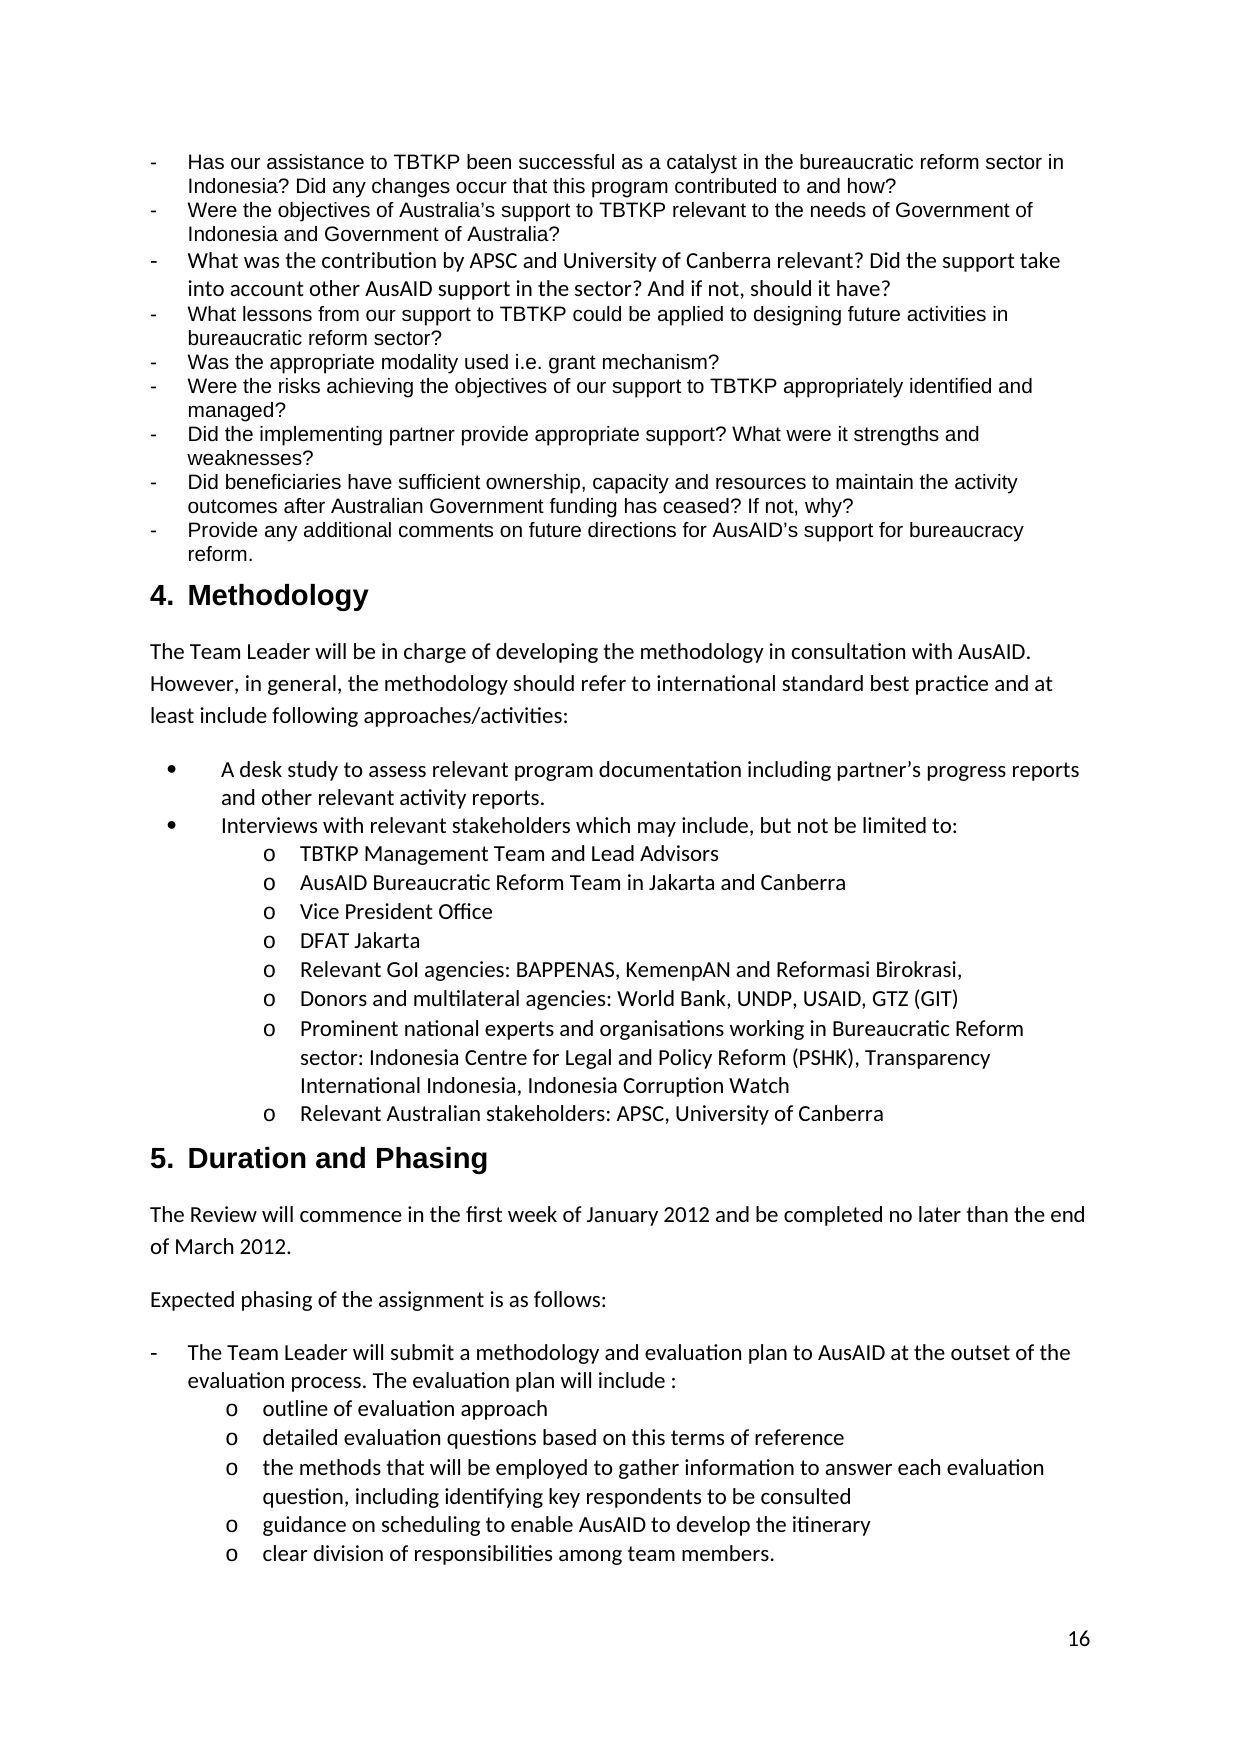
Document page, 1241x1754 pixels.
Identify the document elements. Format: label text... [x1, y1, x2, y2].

list Has our assistance to TBTKP been successful as a catalyst in the bureaucratic reform sector in Indonesia? Did any changes occur that this program contributed to and how? [150, 150, 1090, 198]
list TBTKP Management Team and Lead Advisors [262, 839, 1090, 868]
list A desk study to assess relevant program documentation including partner’s progress reports and other relevant activity reports. [168, 755, 1090, 811]
list Relevant Australian stakeholders: APSC, University of Canberra [262, 1099, 1090, 1128]
list Prominent national experts and organisations working in Bureaucratic Reform sector: Indonesia Centre for Legal and Policy Reform (PSHK), Transparency International Indonesia, Indonesia Corruption Watch [262, 1014, 1090, 1099]
list Duration and Phasing [150, 1141, 1090, 1174]
list guidance on scheduling to enable AusAID to develop the itinerary [225, 1510, 1090, 1539]
list Was the appropriate modality used i.e. grant mechanism? [150, 350, 1090, 374]
list What was the contribution by APSC and University of Canberra relevant? Did the support take into account other AusAID support in the sector? And if not, should it have? [150, 246, 1090, 302]
list What lessons from our support to TBTKP could be applied to designing future activities in bureaucratic reform sector? [150, 302, 1090, 350]
list Relevant GoI agencies: BAPPENAS, KemenpAN and Reformasi Birokrasi, [262, 955, 1090, 984]
list Interviews with relevant stakeholders which may include, but not be limited to: [168, 811, 1090, 839]
list Donors and multilateral agencies: World Bank, UNDP, USAID, GTZ (GIT) [262, 984, 1090, 1014]
list Vice President Office [262, 897, 1090, 926]
list Provide any additional comments on future directions for AusAID’s support for bureaucracy reform. [150, 517, 1090, 565]
list Did beneficiaries have sufficient ownership, capacity and resources to maintain the activity outcomes after Australian Government funding has ceased? If not, why? [150, 469, 1090, 517]
list Did the implementing partner provide appropriate support? What were it strengths and weaknesses? [150, 422, 1090, 469]
list the methods that will be employed to gather information to answer each evaluation question, including identifying key respondents to be consulted [225, 1453, 1090, 1510]
list outline of evaluation approach [225, 1394, 1090, 1423]
list Were the risks achieving the objectives of our support to TBTKP appropriately identified and managed? [150, 374, 1090, 422]
list detailed evaluation questions based on this terms of reference [225, 1423, 1090, 1453]
text The Team Leader will be in charge of developing the methodology in consultation with AusAID. However, in general, the methodology should refer to international standard best practice and at least include following approaches/activities: [150, 637, 1090, 730]
list Were the objectives of Australia’s support to TBTKP relevant to the needs of Government of Indonesia and Government of Australia? [150, 198, 1090, 246]
list Methodology [150, 578, 1090, 611]
text Expected phasing of the assignment is as follows: [150, 1285, 1090, 1313]
list DFAT Jakarta [262, 926, 1090, 955]
list clear division of responsibilities among team members. [225, 1539, 1090, 1568]
text The Review will commence in the first week of January 2012 and be completed no later than the end of March 2012. [150, 1200, 1090, 1260]
list The Team Leader will submit a methodology and evaluation plan to AusAID at the outset of the evaluation process. The evaluation plan will include : [150, 1338, 1090, 1394]
list AusAID Bureaucratic Reform Team in Jakarta and Canberra [262, 868, 1090, 897]
